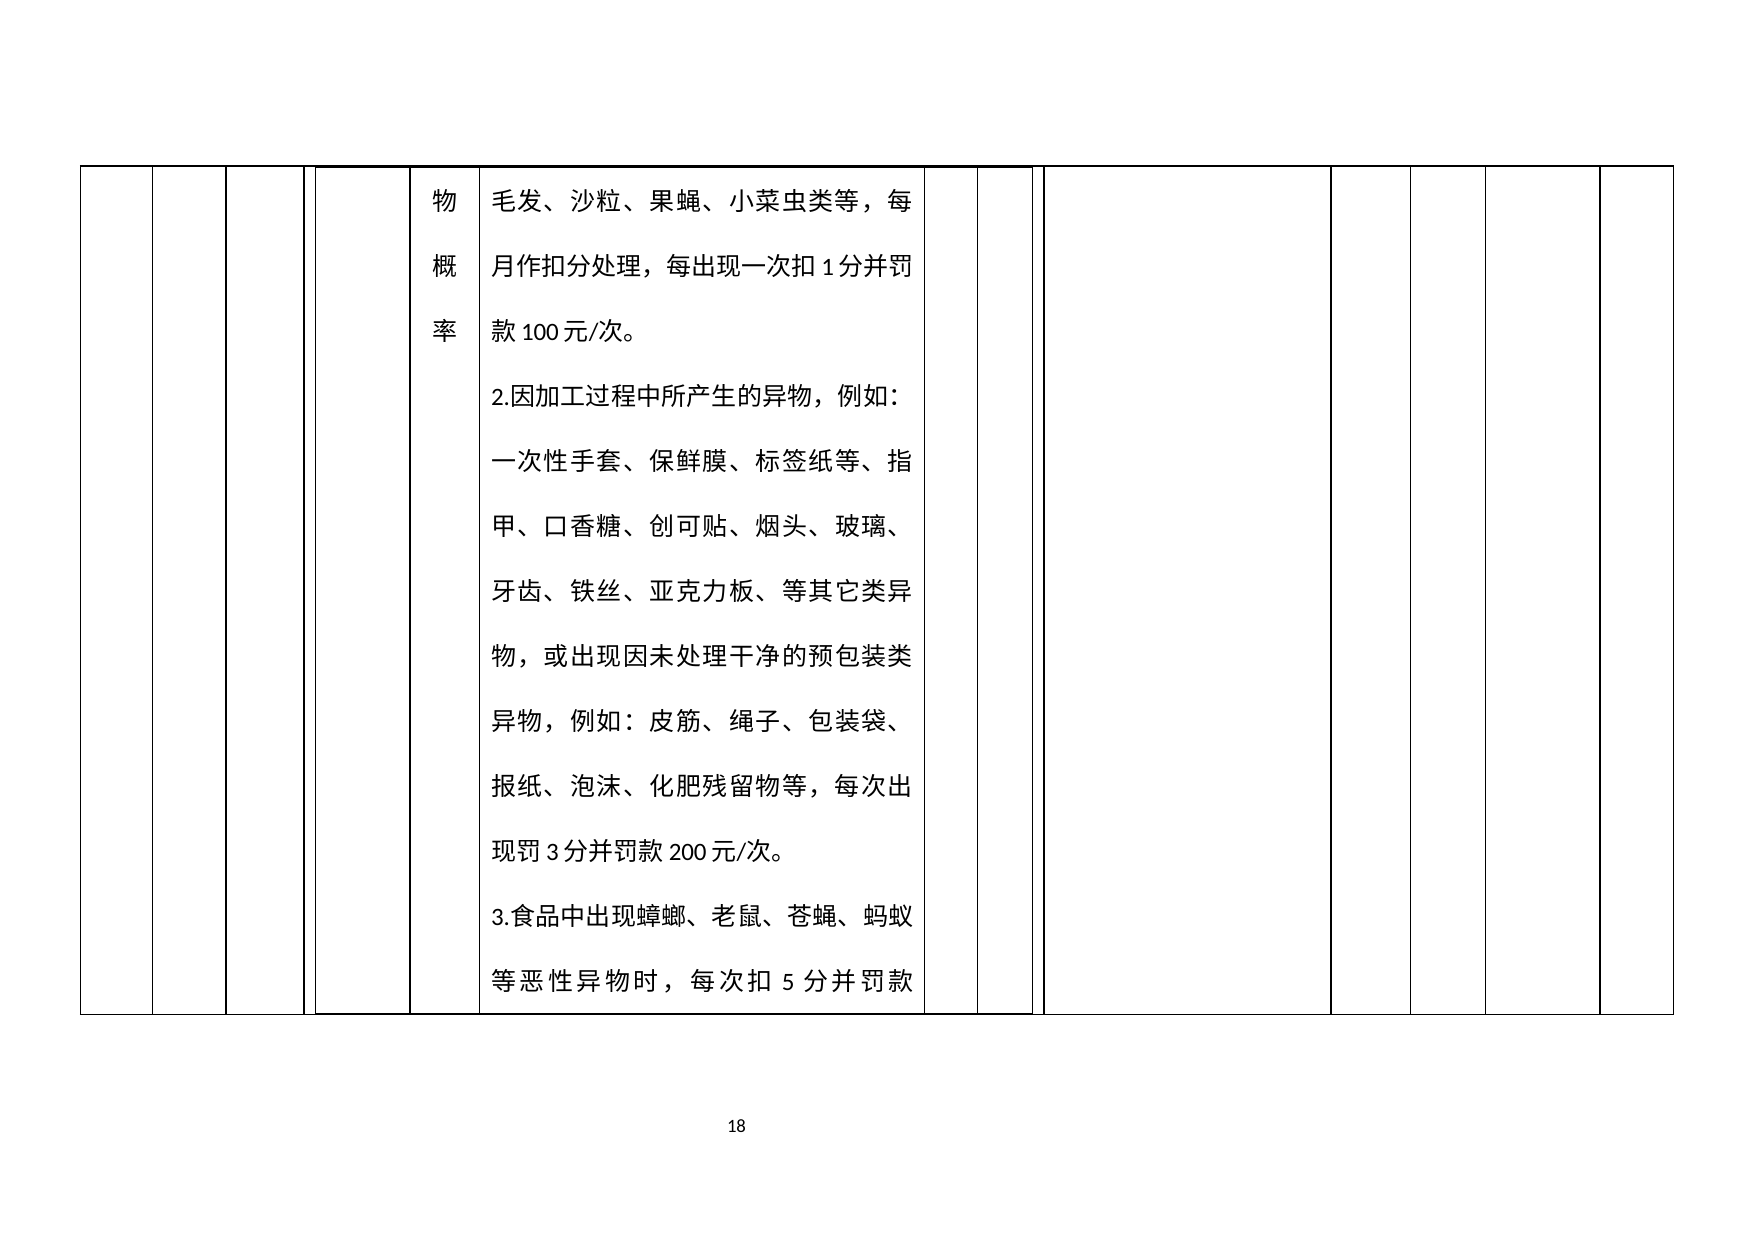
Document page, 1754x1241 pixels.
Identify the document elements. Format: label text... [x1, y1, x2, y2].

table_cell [1033, 167, 1043, 1014]
table_cell [1601, 167, 1673, 1014]
table_cell [227, 167, 303, 1014]
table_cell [480, 168, 924, 1013]
table_cell 36 [81, 167, 152, 1014]
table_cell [411, 168, 479, 1013]
table_cell [153, 167, 225, 1014]
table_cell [925, 168, 977, 1013]
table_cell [305, 167, 315, 1014]
table_cell [1045, 167, 1330, 1014]
table_cell [1486, 167, 1599, 1014]
table_cell [1332, 167, 1410, 1014]
table_cell [1411, 167, 1485, 1014]
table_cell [316, 168, 409, 1013]
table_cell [978, 168, 1032, 1013]
